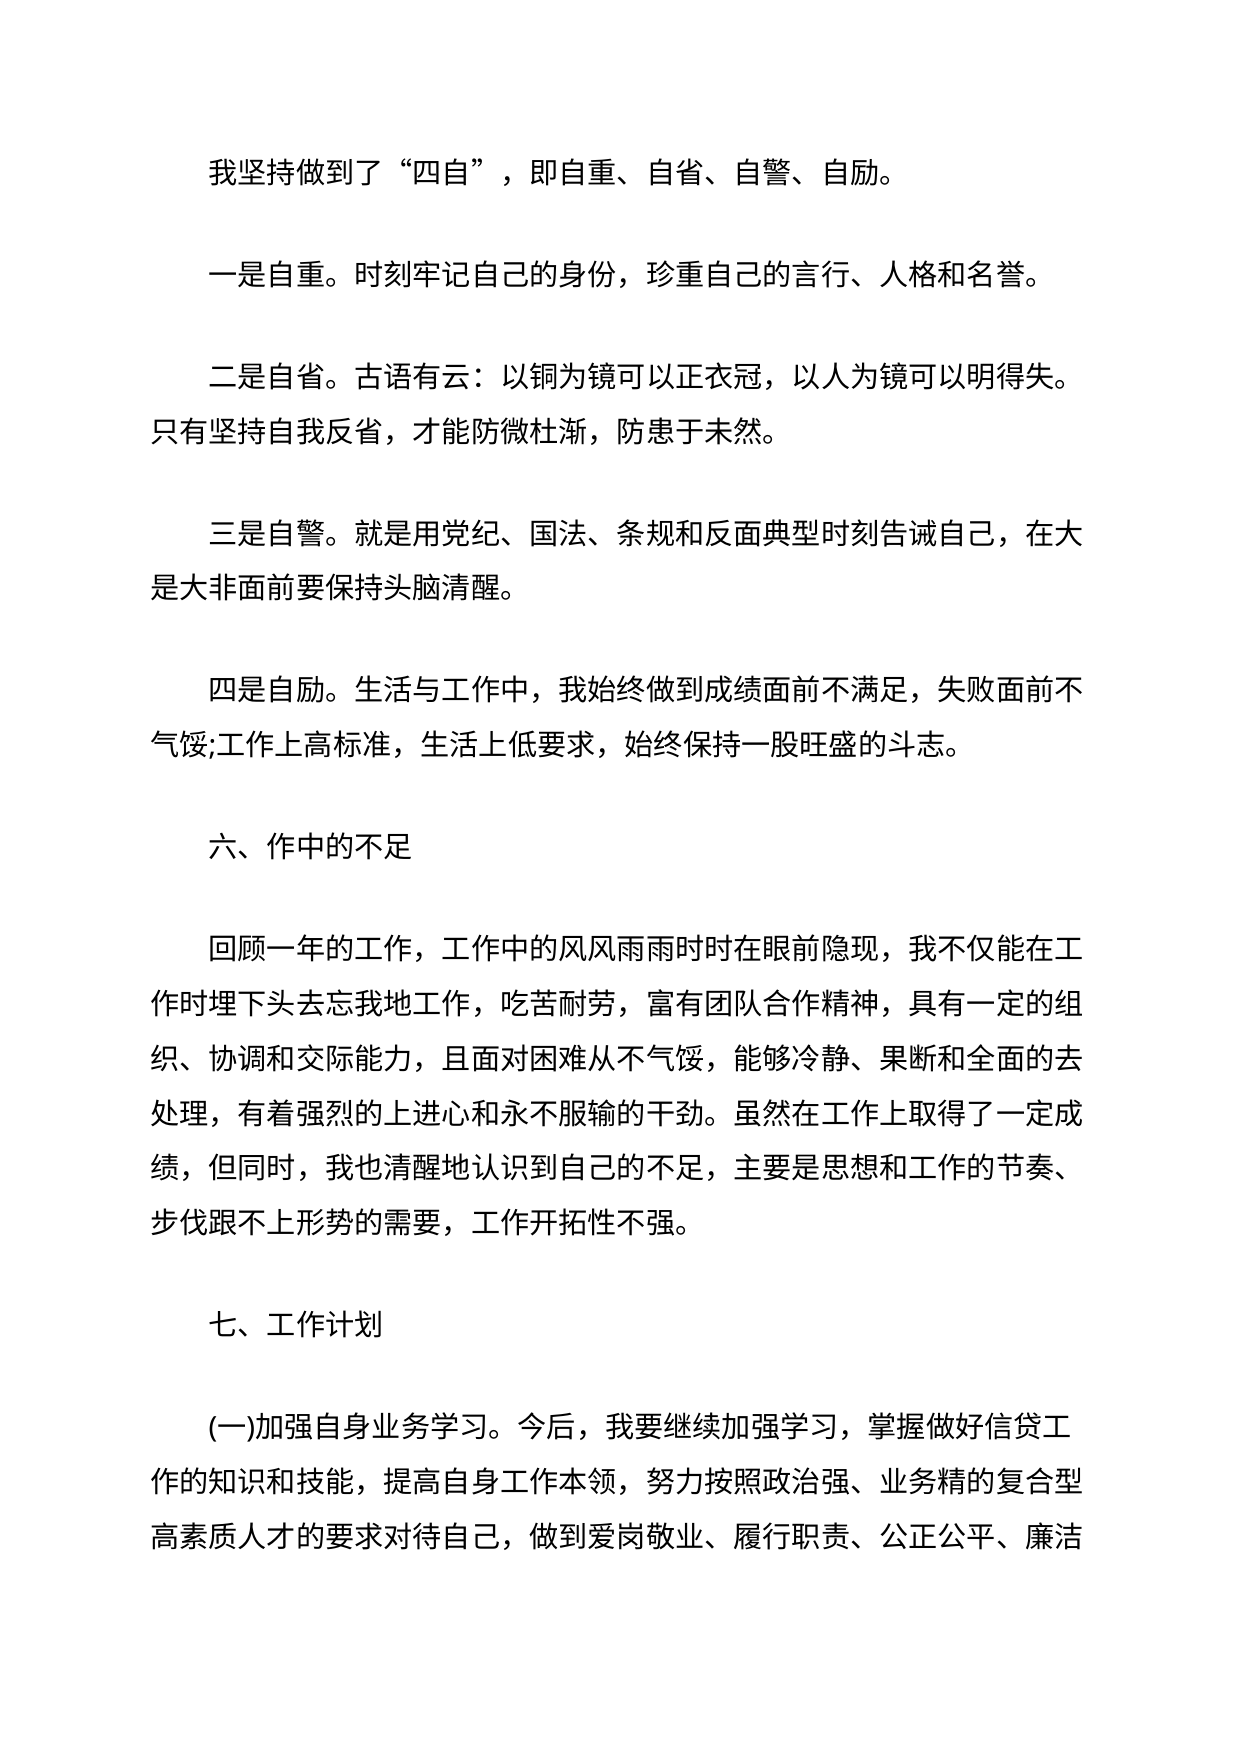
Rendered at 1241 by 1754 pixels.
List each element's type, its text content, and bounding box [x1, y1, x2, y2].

text 四是自励。生活与工作中，我始终做到成绩面前不满足，失败面前不气馁;工作上高标准，生活上低要求，始终保持一股旺盛的斗志。 [150, 667, 1090, 764]
text 回顾一年的工作，工作中的风风雨雨时时在眼前隐现，我不仅能在工作时埋下头去忘我地工作，吃苦耐劳，富有团队合作精神，具有一定的组织、协调和交际能力，且面对困难从不气馁，能够冷静、果断和全面的去处理，有着强烈的上进心和永不服输的干劲。虽然在工作上取得了一定成绩，但同时，我也清醒地认识到自己的不足，主要是思想和工作的节奏、步伐跟不上形势的需要，工作开拓性不强。 [150, 926, 1090, 1242]
text 一是自重。时刻牢记自己的身份，珍重自己的言行、人格和名誉。 [150, 252, 1090, 294]
text 三是自警。就是用党纪、国法、条规和反面典型时刻告诫自己，在大是大非面前要保持头脑清醒。 [150, 510, 1090, 607]
text 二是自省。古语有云：以铜为镜可以正衣冠，以人为镜可以明得失。只有坚持自我反省，才能防微杜渐，防患于未然。 [150, 353, 1090, 451]
text 七、工作计划 [150, 1302, 1090, 1344]
text 六、作中的不足 [150, 824, 1090, 866]
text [150, 1403, 1090, 1556]
text 我坚持做到了“四自”，即自重、自省、自警、自励。 [150, 150, 1090, 192]
